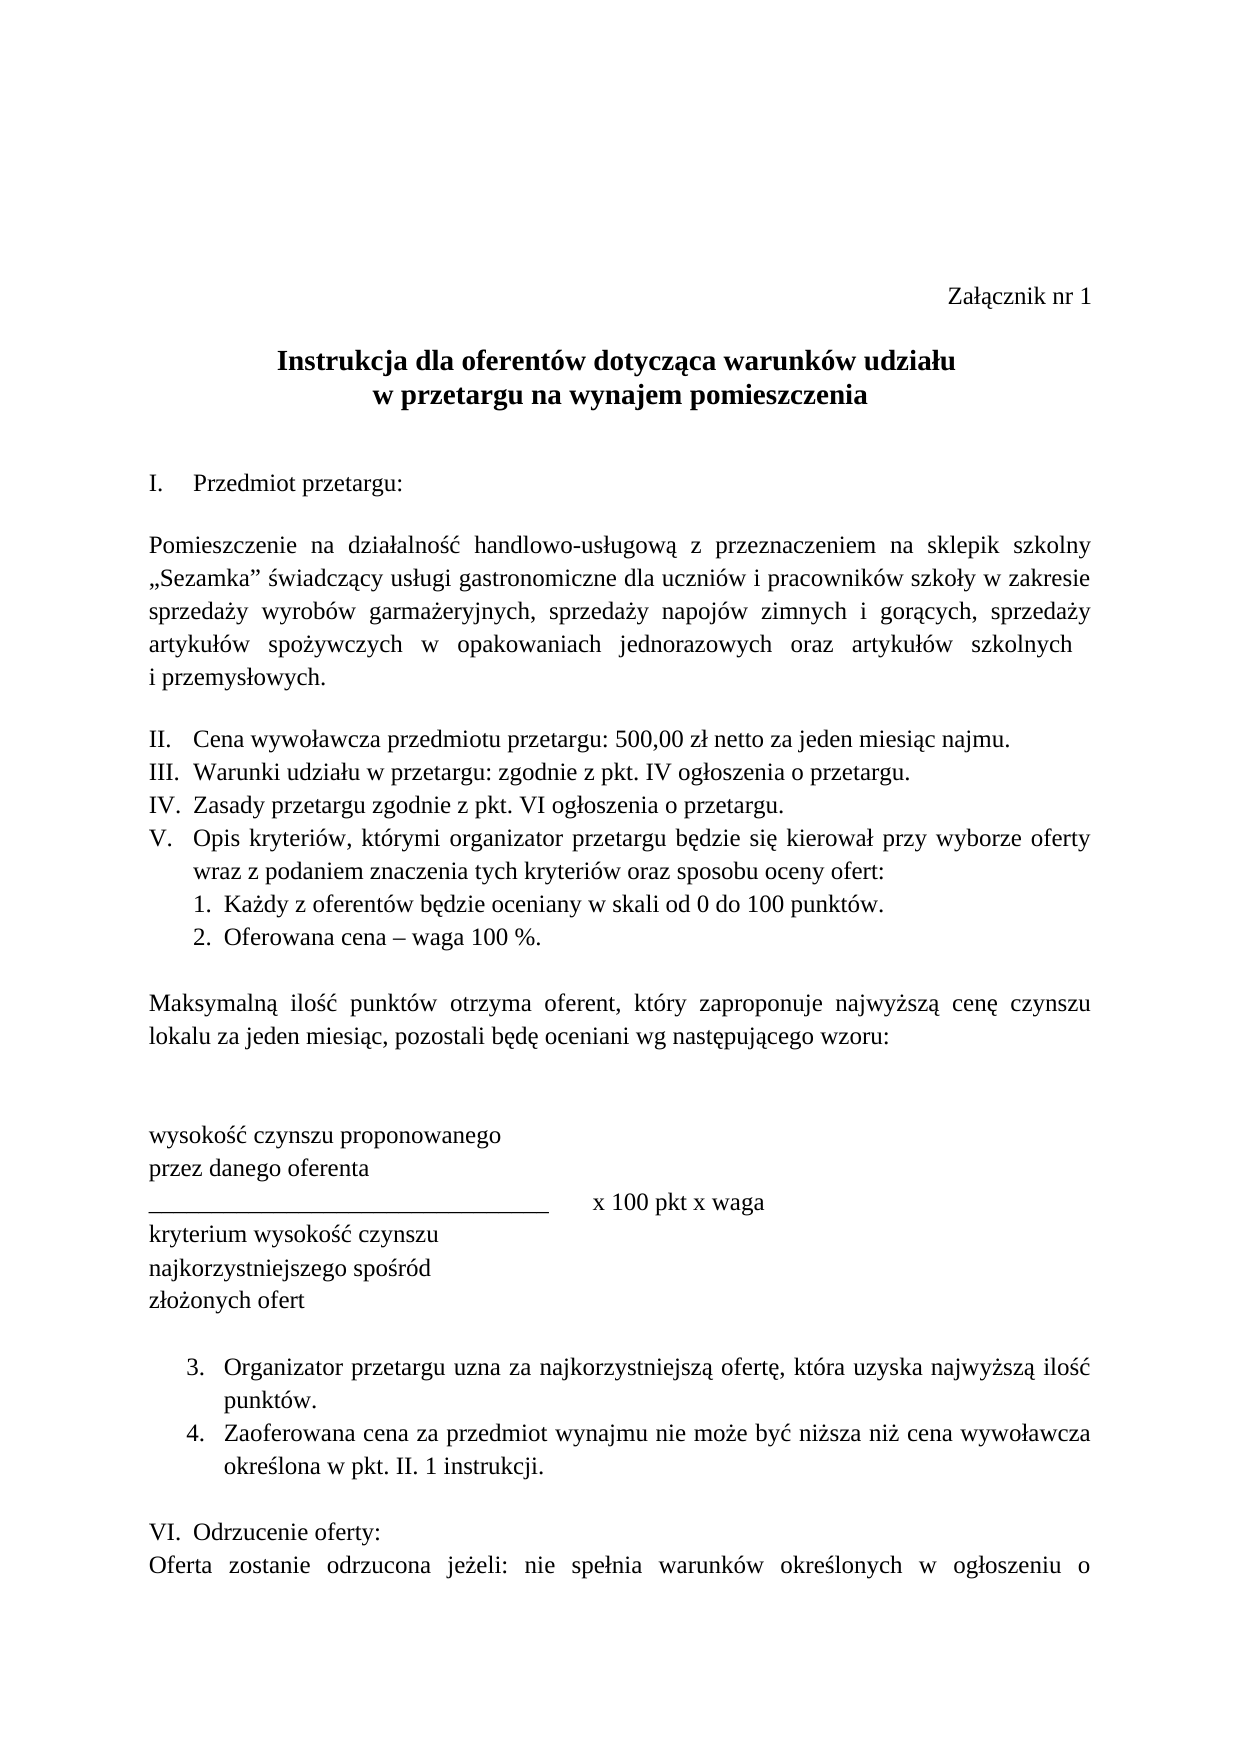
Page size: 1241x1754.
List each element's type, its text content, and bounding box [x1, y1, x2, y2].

text Instrukcja dla oferentów dotycząca warunków udziału w przetargu na wynajem pomieszczenia [148, 343, 1092, 410]
text wysokość czynszu proponowanego przez danego oferenta ________________________________ x 100 pkt x waga kryterium wysokość czynszu najkorzystniejszego spośród złożonych ofert [148, 1121, 1092, 1314]
text Pomieszczenie na działalność handlowo-usługową z przeznaczeniem na sklepik szkolny „Sezamka” świadczący usługi gastronomiczne dla uczniów i pracowników szkoły w zakresie sprzedaży wyrobów garmażeryjnych, sprzedaży napojów zimnych i gorących, sprzedaży artykułów spożywczych w opakowaniach jednorazowych oraz artykułów szkolnych i przemysłowych. [148, 530, 1092, 691]
list Organizator przetargu uzna za najkorzystniejszą ofertę, która uzyska najwyższą ilość punktów. [186, 1352, 1092, 1413]
list Oferowana cena – waga 100 %. [193, 922, 1092, 951]
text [148, 1550, 1092, 1578]
list Każdy z oferentów będzie oceniany w skali od 0 do 100 punktów. [193, 889, 1092, 918]
text Załącznik nr 1 [148, 281, 1092, 310]
list Zasady przetargu zgodnie z pkt. VI ogłoszenia o przetargu. [148, 790, 1092, 819]
text Maksymalną ilość punktów otrzyma oferent, który zaproponuje najwyższą cenę czynszu lokalu za jeden miesiąc, pozostali będę oceniani wg następującego wzoru: [148, 988, 1092, 1050]
list Przedmiot przetargu: [148, 468, 1092, 497]
list Cena wywoławcza przedmiotu przetargu: 500,00 zł netto za jeden miesiąc najmu. [148, 724, 1092, 753]
list Opis kryteriów, którymi organizator przetargu będzie się kierował przy wyborze oferty wraz z podaniem znaczenia tych kryteriów oraz sposobu oceny ofert: [148, 823, 1092, 885]
list Warunki udziału w przetargu: zgodnie z pkt. IV ogłoszenia o przetargu. [148, 757, 1092, 786]
text VI. Odrzucenie oferty: [148, 1517, 1092, 1546]
list Zaoferowana cena za przedmiot wynajmu nie może być niższa niż cena wywoławcza określona w pkt. II. 1 instrukcji. [186, 1418, 1092, 1479]
